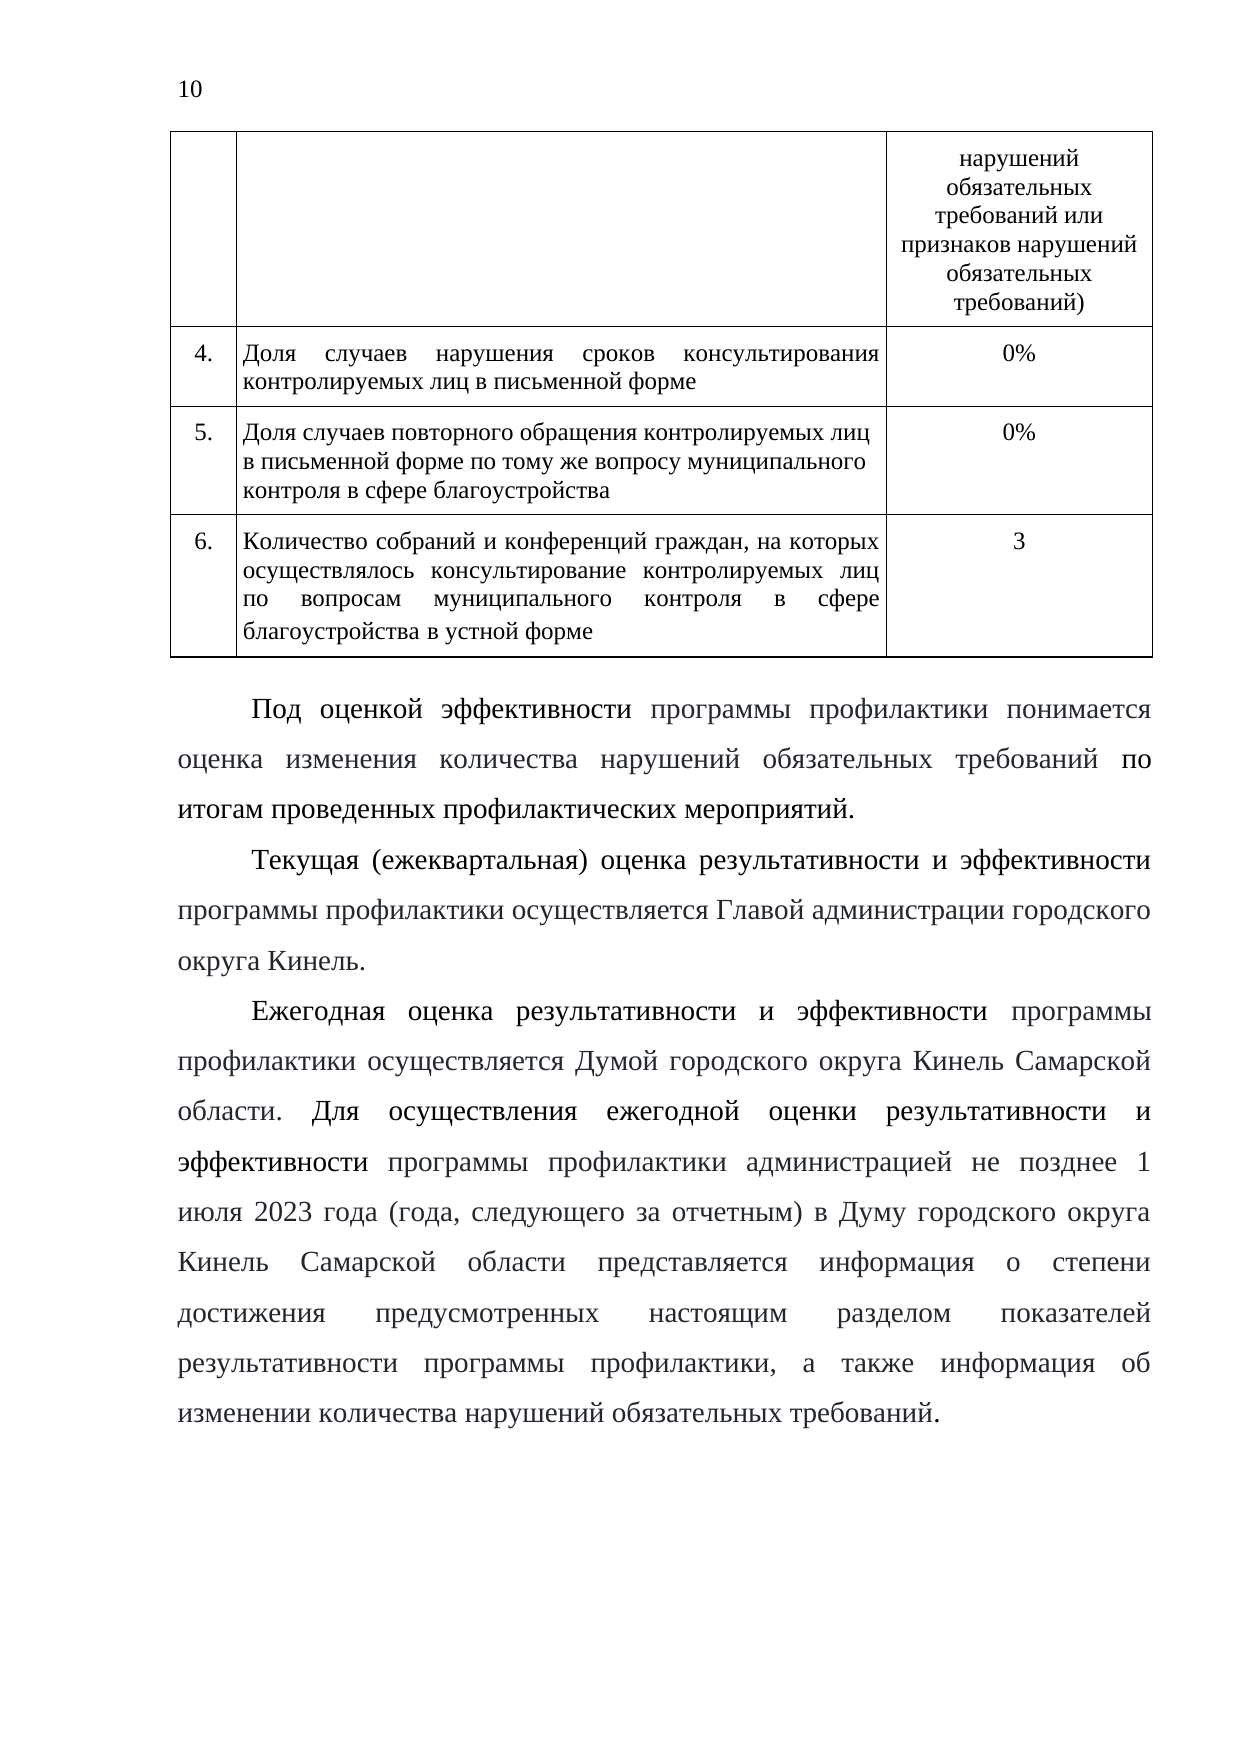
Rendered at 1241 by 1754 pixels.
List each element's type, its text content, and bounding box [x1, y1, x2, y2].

table_cell Количество собраний и конференций граждан, на которых осуществлялось консультирование контролируемых лиц по вопросам муниципального контроля в сфере благоустройства в устной форме [237, 515, 886, 656]
table_cell 5. [171, 407, 236, 514]
text Под оценкой эффективности программы профилактики понимается оценка изменения количества нарушений обязательных требований по итогам проведенных профилактических мероприятий. [177, 691, 1152, 825]
table_cell 0% [887, 407, 1152, 514]
table_cell 3 [887, 515, 1152, 656]
table_cell 0% [887, 327, 1152, 406]
text Текущая (ежеквартальная) оценка результативности и эффективности программы профилактики осуществляется Главой администрации городского округа Кинель. [177, 842, 1152, 976]
table_cell 4. [171, 327, 236, 406]
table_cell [237, 132, 886, 326]
table_cell Доля случаев нарушения сроков консультирования контролируемых лиц в письменной форме [237, 327, 886, 406]
table_cell 6. [171, 515, 236, 656]
table_cell 3. [171, 132, 236, 326]
text Ежегодная оценка результативности и эффективности программы профилактики осуществляется Думой городского округа Кинель Самарской области. Для осуществления ежегодной оценки результативности и эффективности программы профилактики администрацией не позднее 1 июля 2023 года (года, следующего за отчетным) в Думу городского округа Кинель Самарской области представляется информация о степени достижения предусмотренных настоящим разделом показателей результативности программы профилактики, а также информация об изменении количества нарушений обязательных требований. [177, 993, 1152, 1429]
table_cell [887, 132, 1152, 326]
table_cell Доля случаев повторного обращения контролируемых лиц в письменной форме по тому же вопросу муниципального контроля в сфере благоустройства [237, 407, 886, 514]
